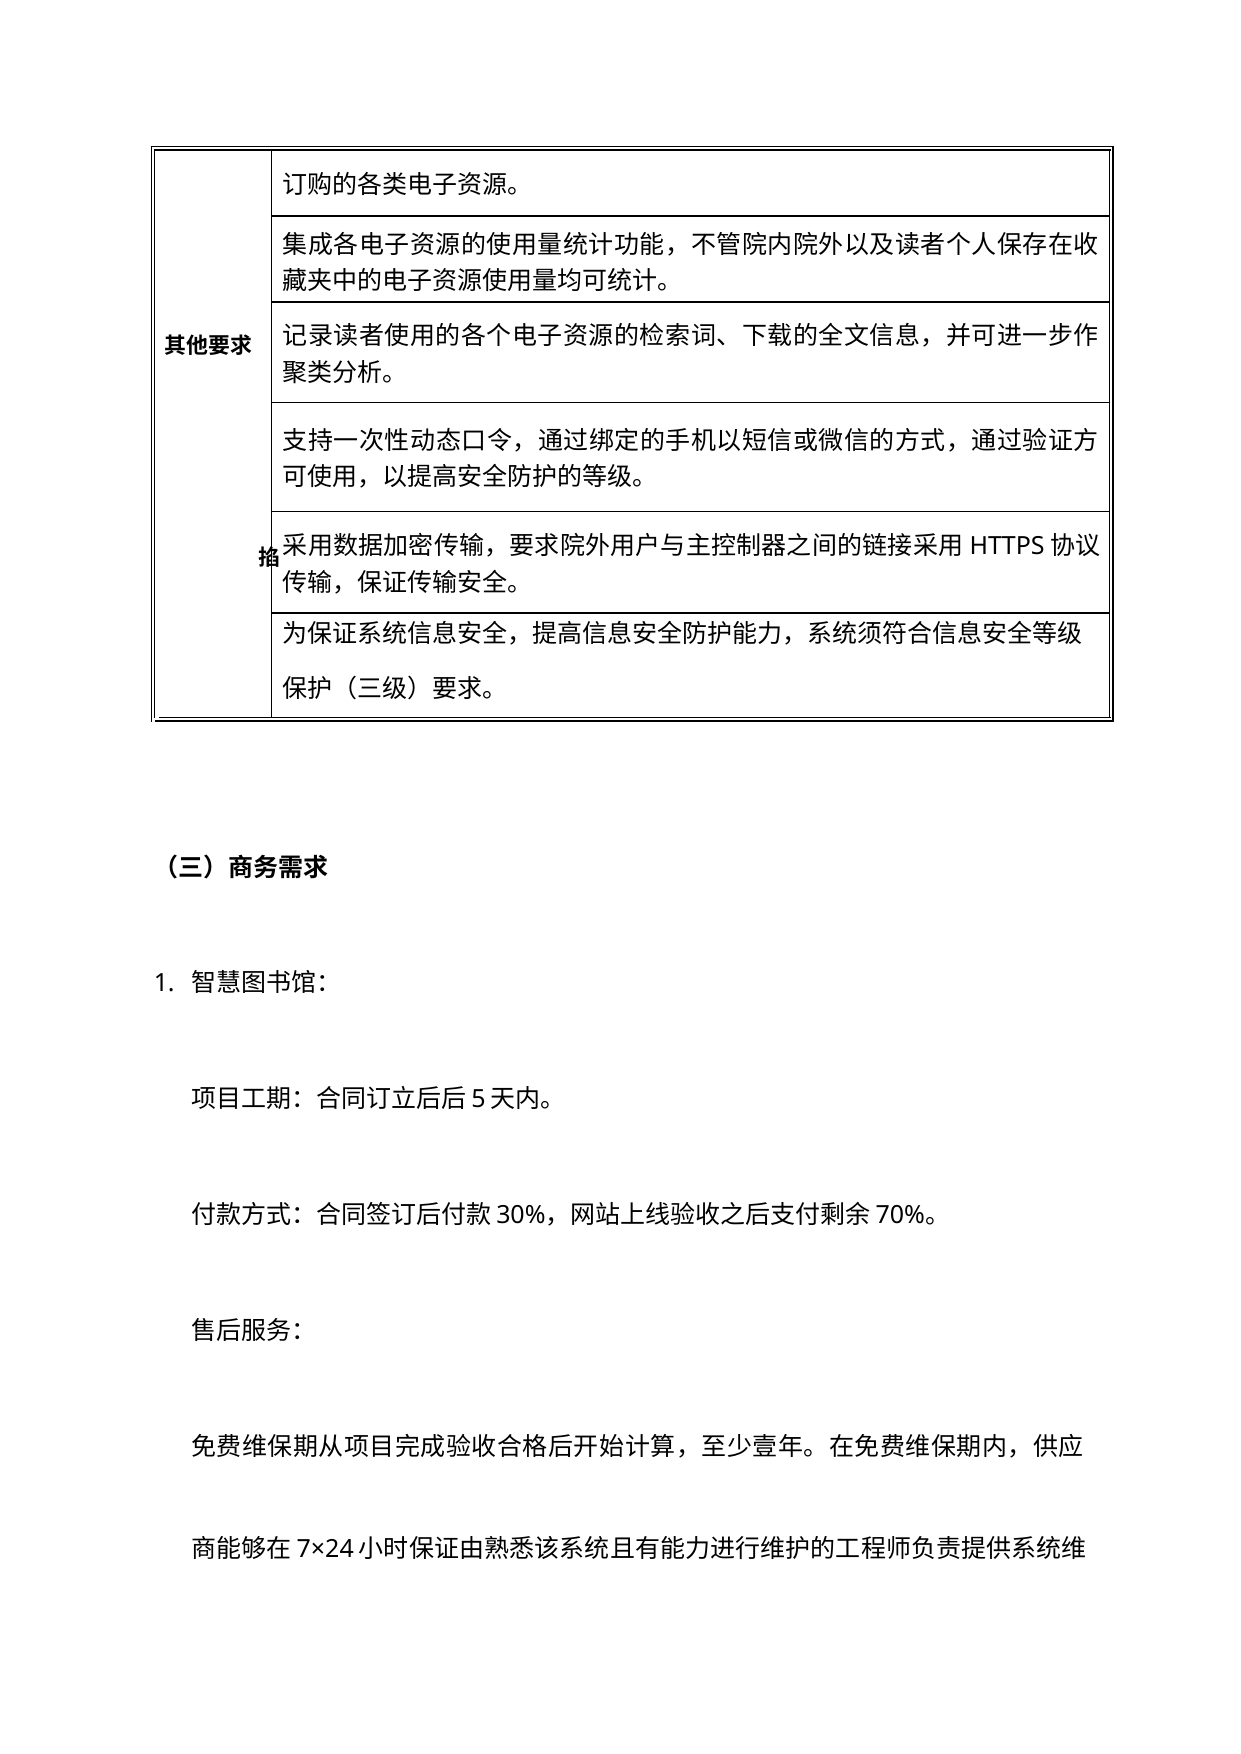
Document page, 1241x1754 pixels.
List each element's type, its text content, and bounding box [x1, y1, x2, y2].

subtitle 项目工期：合同订立后后5天内。 [191, 1064, 1087, 1129]
subtitle 售后服务： [191, 1296, 1087, 1361]
table_cell 为保证系统信息安全，提高信息安全防护能力，系统须符合信息安全等级保护（三级）要求。 [272, 614, 1109, 717]
subtitle 智慧图书馆： [153, 948, 1087, 1013]
subtitle 付款方式：合同签订后付款30%，网站上线验收之后支付剩余70%。 [191, 1180, 1087, 1245]
table_header 其他要求 掐 [155, 151, 271, 717]
table_cell 记录读者使用的各个电子资源的检索词、下载的全文信息，并可进一步作聚类分析。 [272, 303, 1109, 402]
table_cell 采用数据加密传输，要求院外用户与主控制器之间的链接采用HTTPS协议传输，保证传输安全。 [272, 512, 1109, 612]
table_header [272, 151, 1109, 215]
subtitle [191, 1412, 1087, 1579]
table_cell 支持一次性动态口令，通过绑定的手机以短信或微信的方式，通过验证方可使用，以提高安全防护的等级。 [272, 403, 1109, 511]
subtitle 商务需求 [153, 833, 1087, 898]
table_cell 集成各电子资源的使用量统计功能，不管院内院外以及读者个人保存在收藏夹中的电子资源使用量均可统计。 [272, 217, 1109, 301]
